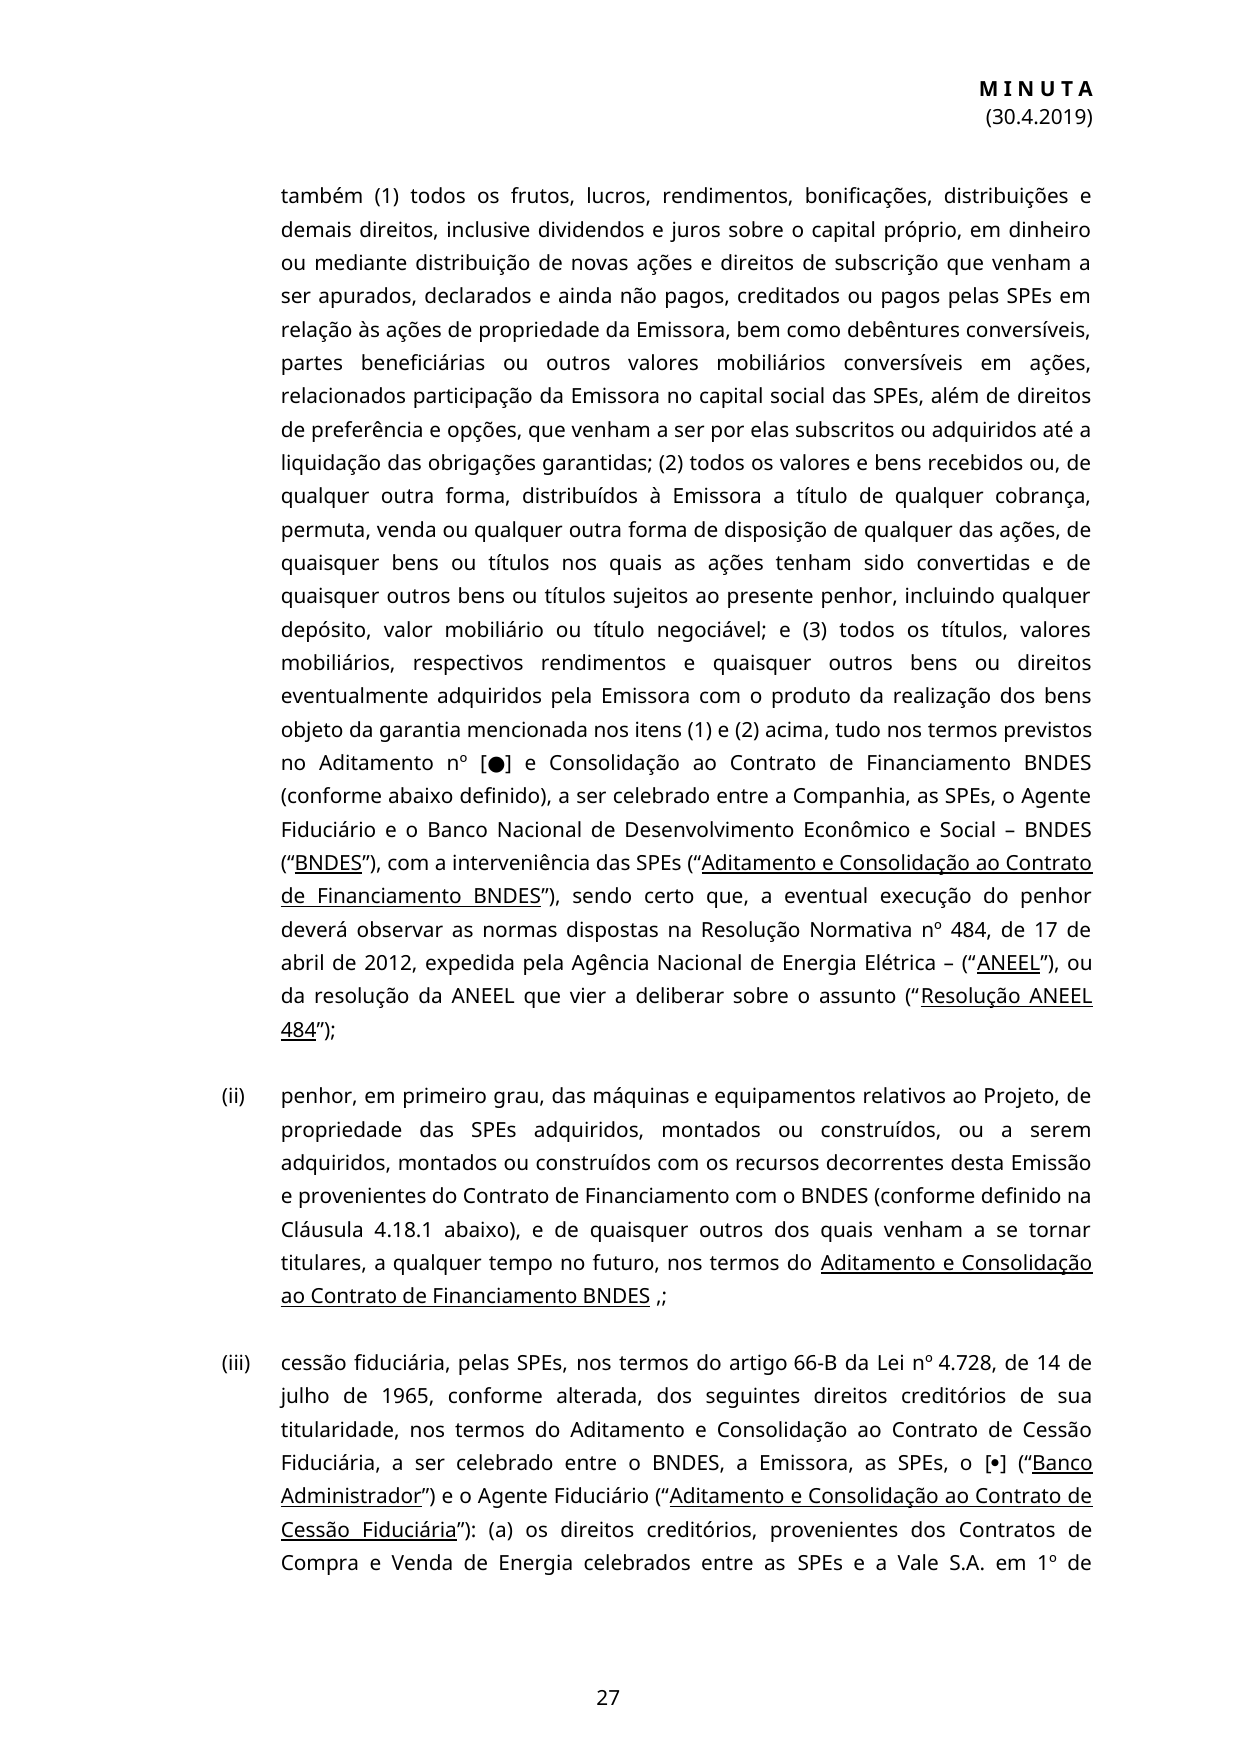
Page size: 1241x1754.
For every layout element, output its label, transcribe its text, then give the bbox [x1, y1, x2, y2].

list penhor, em primeiro grau, das máquinas e equipamentos relativos ao Projeto, de propriedade das SPEs adquiridos, montados ou construídos, ou a serem adquiridos, montados ou construídos com os recursos decorrentes desta Emissão e provenientes do Contrato de Financiamento com o BNDES (conforme definido na Cláusula 4.18.1 abaixo), e de quaisquer outros dos quais venham a se tornar titulares, a qualquer tempo no futuro, nos termos do Aditamento e Consolidação ao Contrato de Financiamento BNDES ,; [222, 1077, 1092, 1311]
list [222, 177, 1092, 1044]
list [222, 1344, 1092, 1577]
